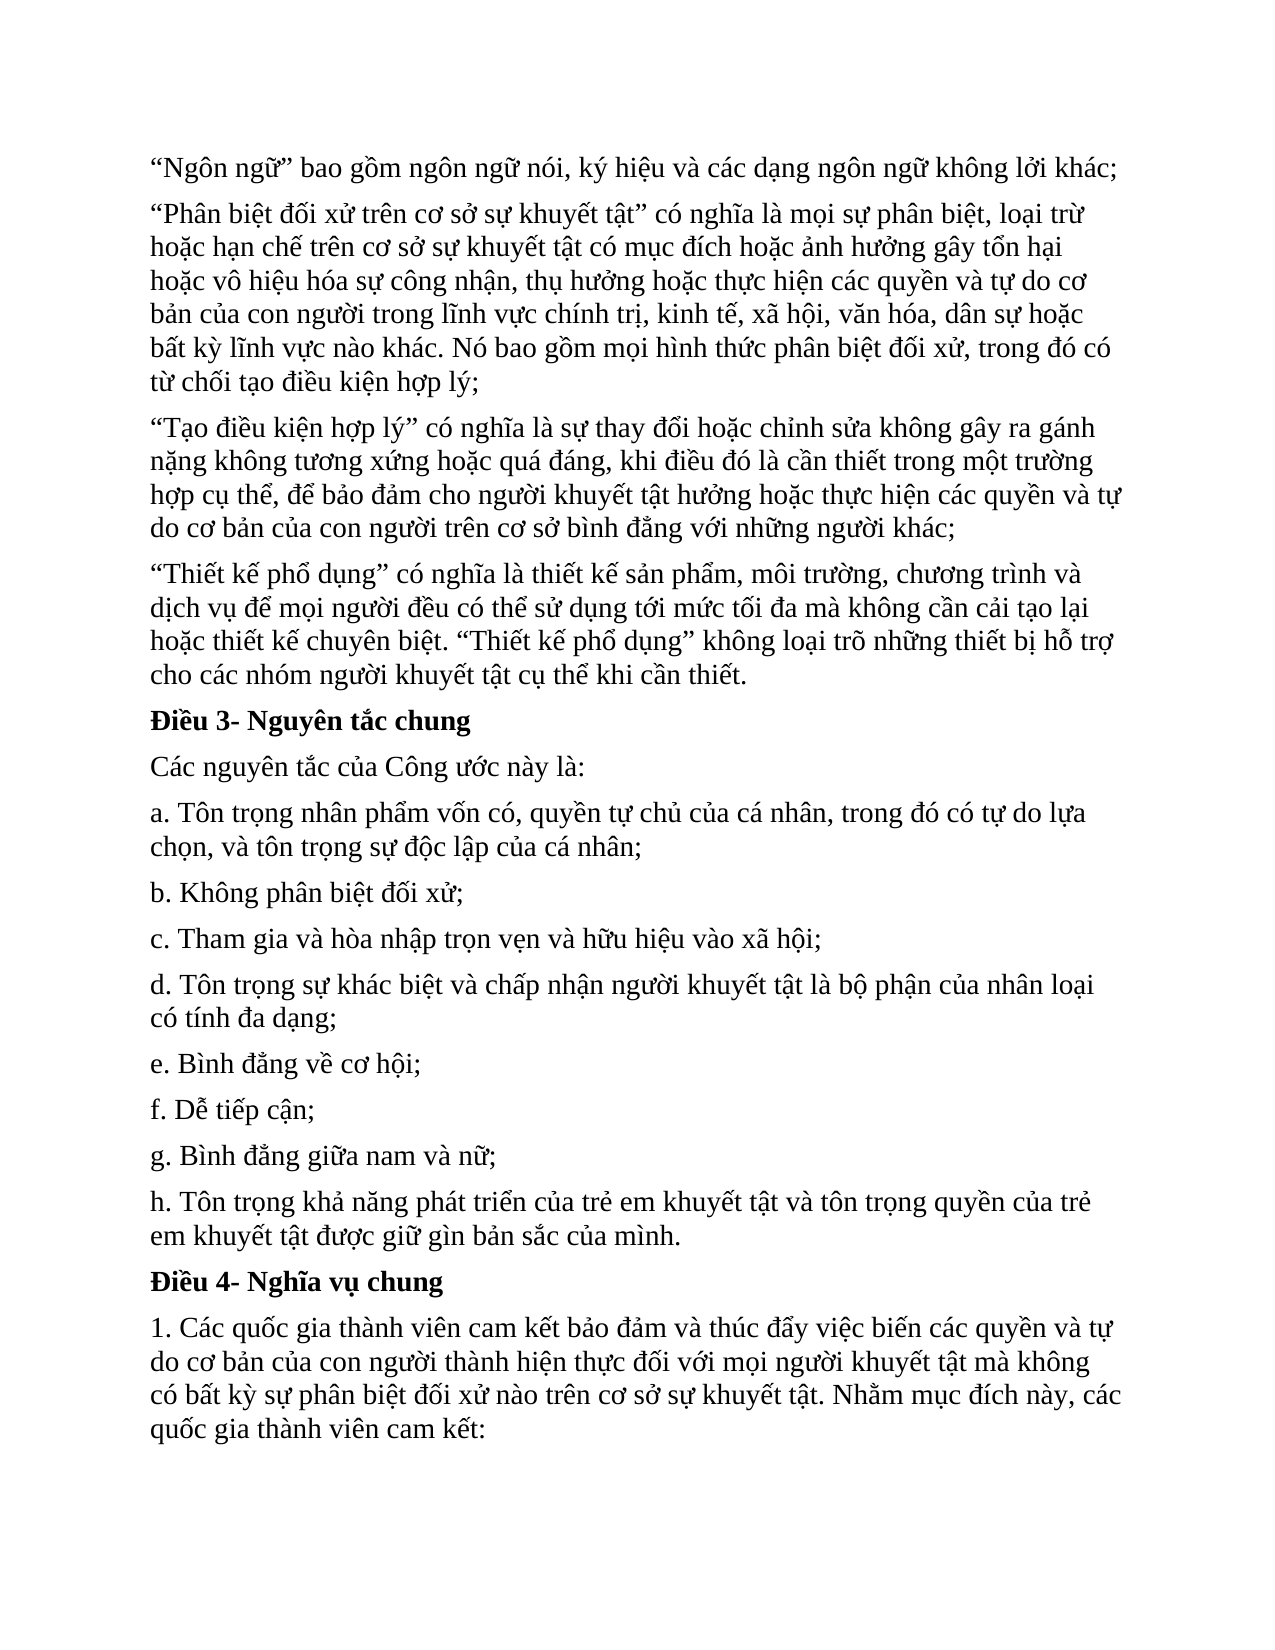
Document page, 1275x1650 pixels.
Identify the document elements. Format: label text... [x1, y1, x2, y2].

text Điều 4- Nghĩa vụ chung [150, 1264, 1125, 1298]
text Điều 3- Nguyên tắc chung [150, 703, 1125, 737]
text d. Tôn trọng sự khác biệt và chấp nhận người khuyết tật là bộ phận của nhân loại có tính đa dạng; [150, 967, 1125, 1034]
text 1. Các quốc gia thành viên cam kết bảo đảm và thúc đẩy việc biến các quyền và tự do cơ bản của con người thành hiện thực đối với mọi người khuyết tật mà không có bất kỳ sự phân biệt đối xử nào trên cơ sở sự khuyết tật. Nhằm mục đích này, các quốc gia thành viên cam kết: [150, 1310, 1125, 1444]
text e. Bình đẳng về cơ hội; [150, 1046, 1125, 1080]
text c. Tham gia và hòa nhập trọn vẹn và hữu hiệu vào xã hội; [150, 921, 1125, 954]
text b. Không phân biệt đối xử; [150, 875, 1125, 908]
text “Ngôn ngữ” bao gồm ngôn ngữ nói, ký hiệu và các dạng ngôn ngữ không lởi khác; [150, 150, 1125, 183]
text Các nguyên tắc của Công ước này là: [150, 749, 1125, 783]
text g. Bình đẳng giữa nam và nữ; [150, 1138, 1125, 1172]
text h. Tôn trọng khả năng phát triển của trẻ em khuyết tật và tôn trọng quyền của trẻ em khuyết tật được giữ gìn bản sắc của mình. [150, 1184, 1125, 1252]
text “Tạo điều kiện hợp lý” có nghĩa là sự thay đổi hoặc chỉnh sửa không gây ra gánh nặng không tương xứng hoặc quá đáng, khi điều đó là cần thiết trong một trường hợp cụ thể, để bảo đảm cho người khuyết tật hưởng hoặc thực hiện các quyền và tự do cơ bản của con người trên cơ sở bình đẳng với những người khác; [150, 410, 1125, 544]
text a. Tôn trọng nhân phẩm vốn có, quyền tự chủ của cá nhân, trong đó có tự do lựa chọn, và tôn trọng sự độc lập của cá nhân; [150, 795, 1125, 862]
text “Phân biệt đối xử trên cơ sở sự khuyết tật” có nghĩa là mọi sự phân biệt, loại trừ hoặc hạn chế trên cơ sở sự khuyết tật có mục đích hoặc ảnh hưởng gây tổn hại hoặc vô hiệu hóa sự công nhận, thụ hưởng hoặc thực hiện các quyền và tự do cơ bản của con người trong lĩnh vực chính trị, kinh tế, xã hội, văn hóa, dân sự hoặc bất kỳ lĩnh vực nào khác. Nó bao gồm mọi hình thức phân biệt đối xử, trong đó có từ chối tạo điều kiện hợp lý; [150, 196, 1125, 397]
text f. Dễ tiếp cận; [150, 1092, 1125, 1126]
text “Thiết kế phổ dụng” có nghĩa là thiết kế sản phẩm, môi trường, chương trình và dịch vụ để mọi người đều có thể sử dụng tới mức tối đa mà không cần cải tạo lại hoặc thiết kế chuyên biệt. “Thiết kế phổ dụng” không loại trõ những thiết bị hỗ trợ cho các nhóm người khuyết tật cụ thể khi cần thiết. [150, 556, 1125, 691]
